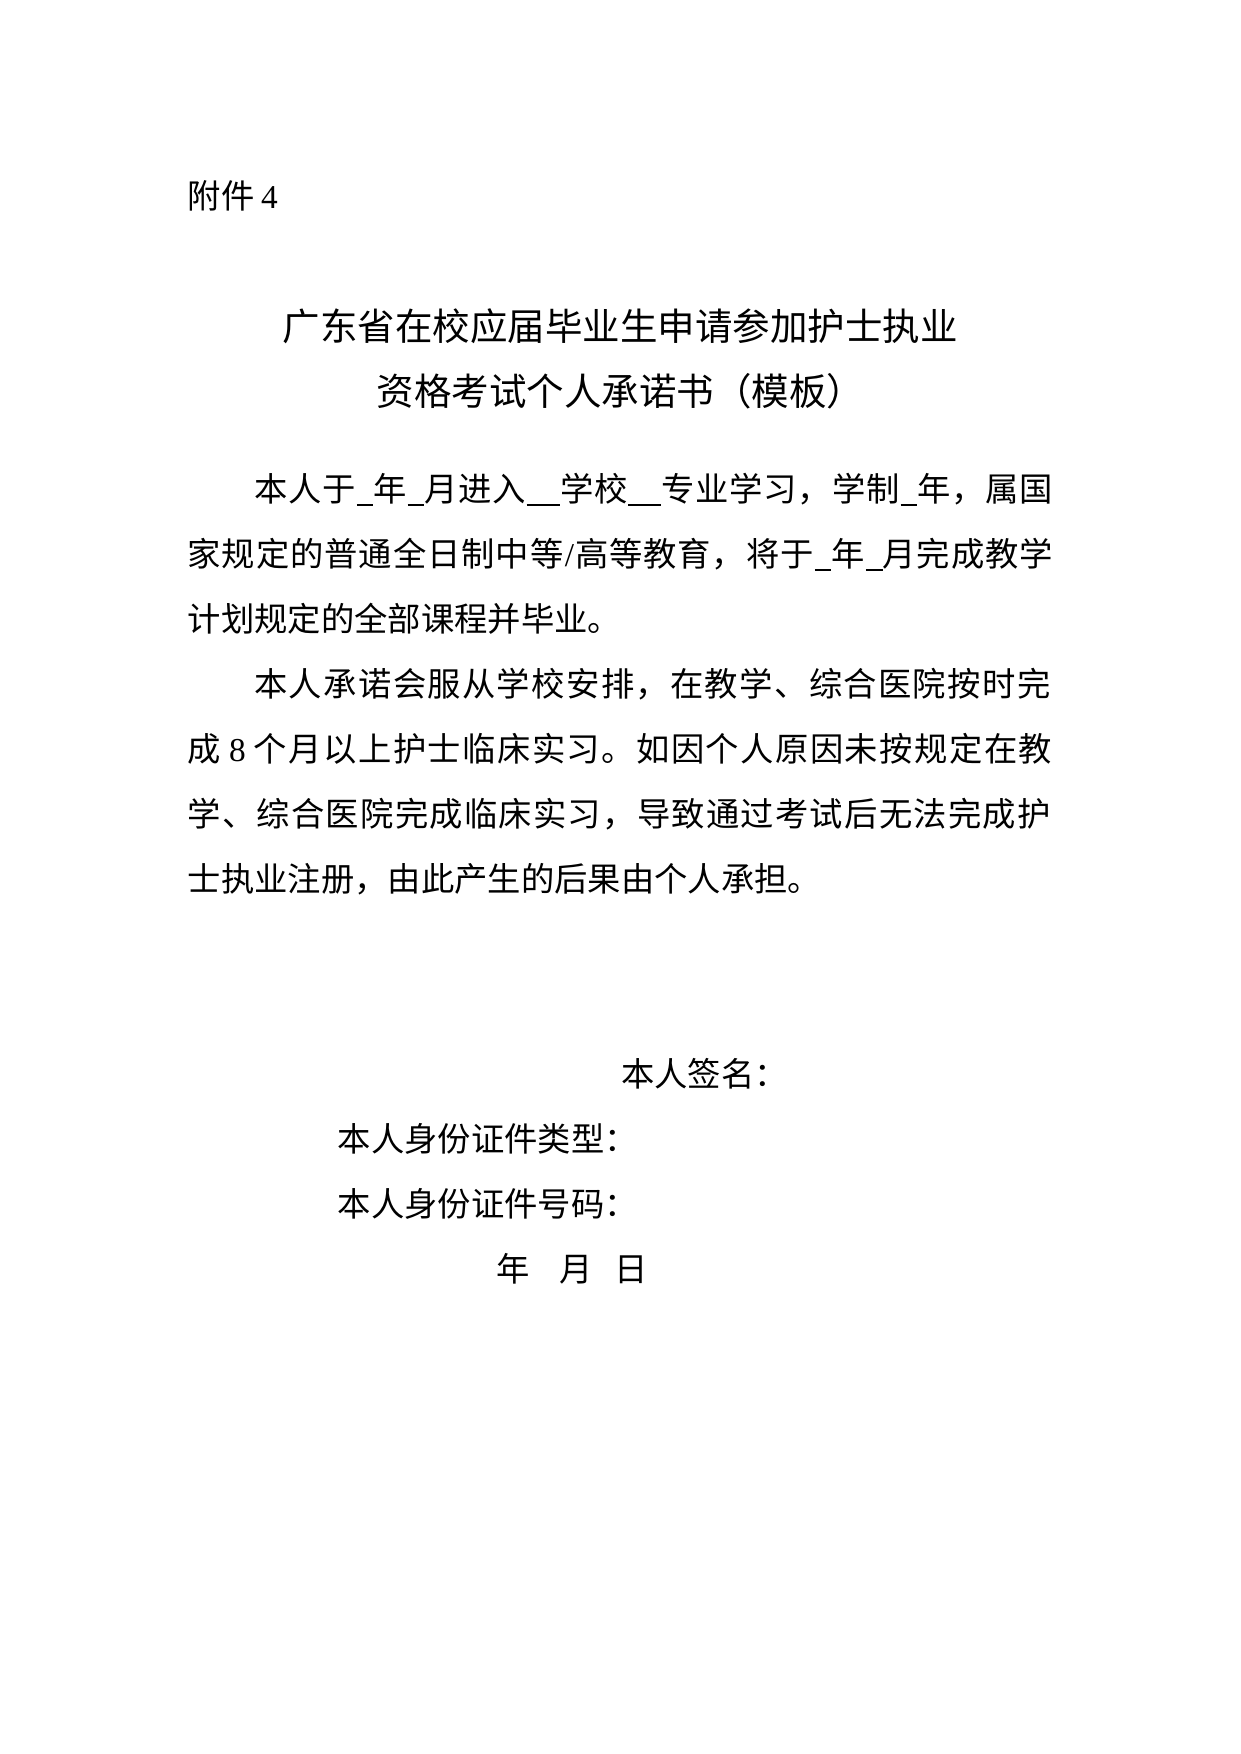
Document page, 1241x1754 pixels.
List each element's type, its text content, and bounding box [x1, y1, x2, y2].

text 本人签名： [187, 1039, 1053, 1104]
text 本人于 年 月进入 学校 专业学习，学制 年，属国家规定的普通全日制中等/高等教育，将于 年 月完成教学计划规定的全部课程并毕业。 [187, 454, 1053, 649]
text 年 月 日 [187, 1234, 1053, 1299]
text 本人身份证件类型： [187, 1104, 1053, 1169]
text 本人身份证件号码： [187, 1169, 1053, 1234]
text 本人承诺会服从学校安排，在教学、综合医院按时完成8个月以上护士临床实习。如因个人原因未按规定在教学、综合医院完成临床实习，导致通过考试后无法完成护士执业注册，由此产生的后果由个人承担。 [187, 649, 1053, 909]
text 广东省在校应届毕业生申请参加护士执业 [187, 292, 1053, 357]
text 资格考试个人承诺书（模板） [187, 357, 1053, 422]
text 附件4 [187, 162, 1053, 227]
